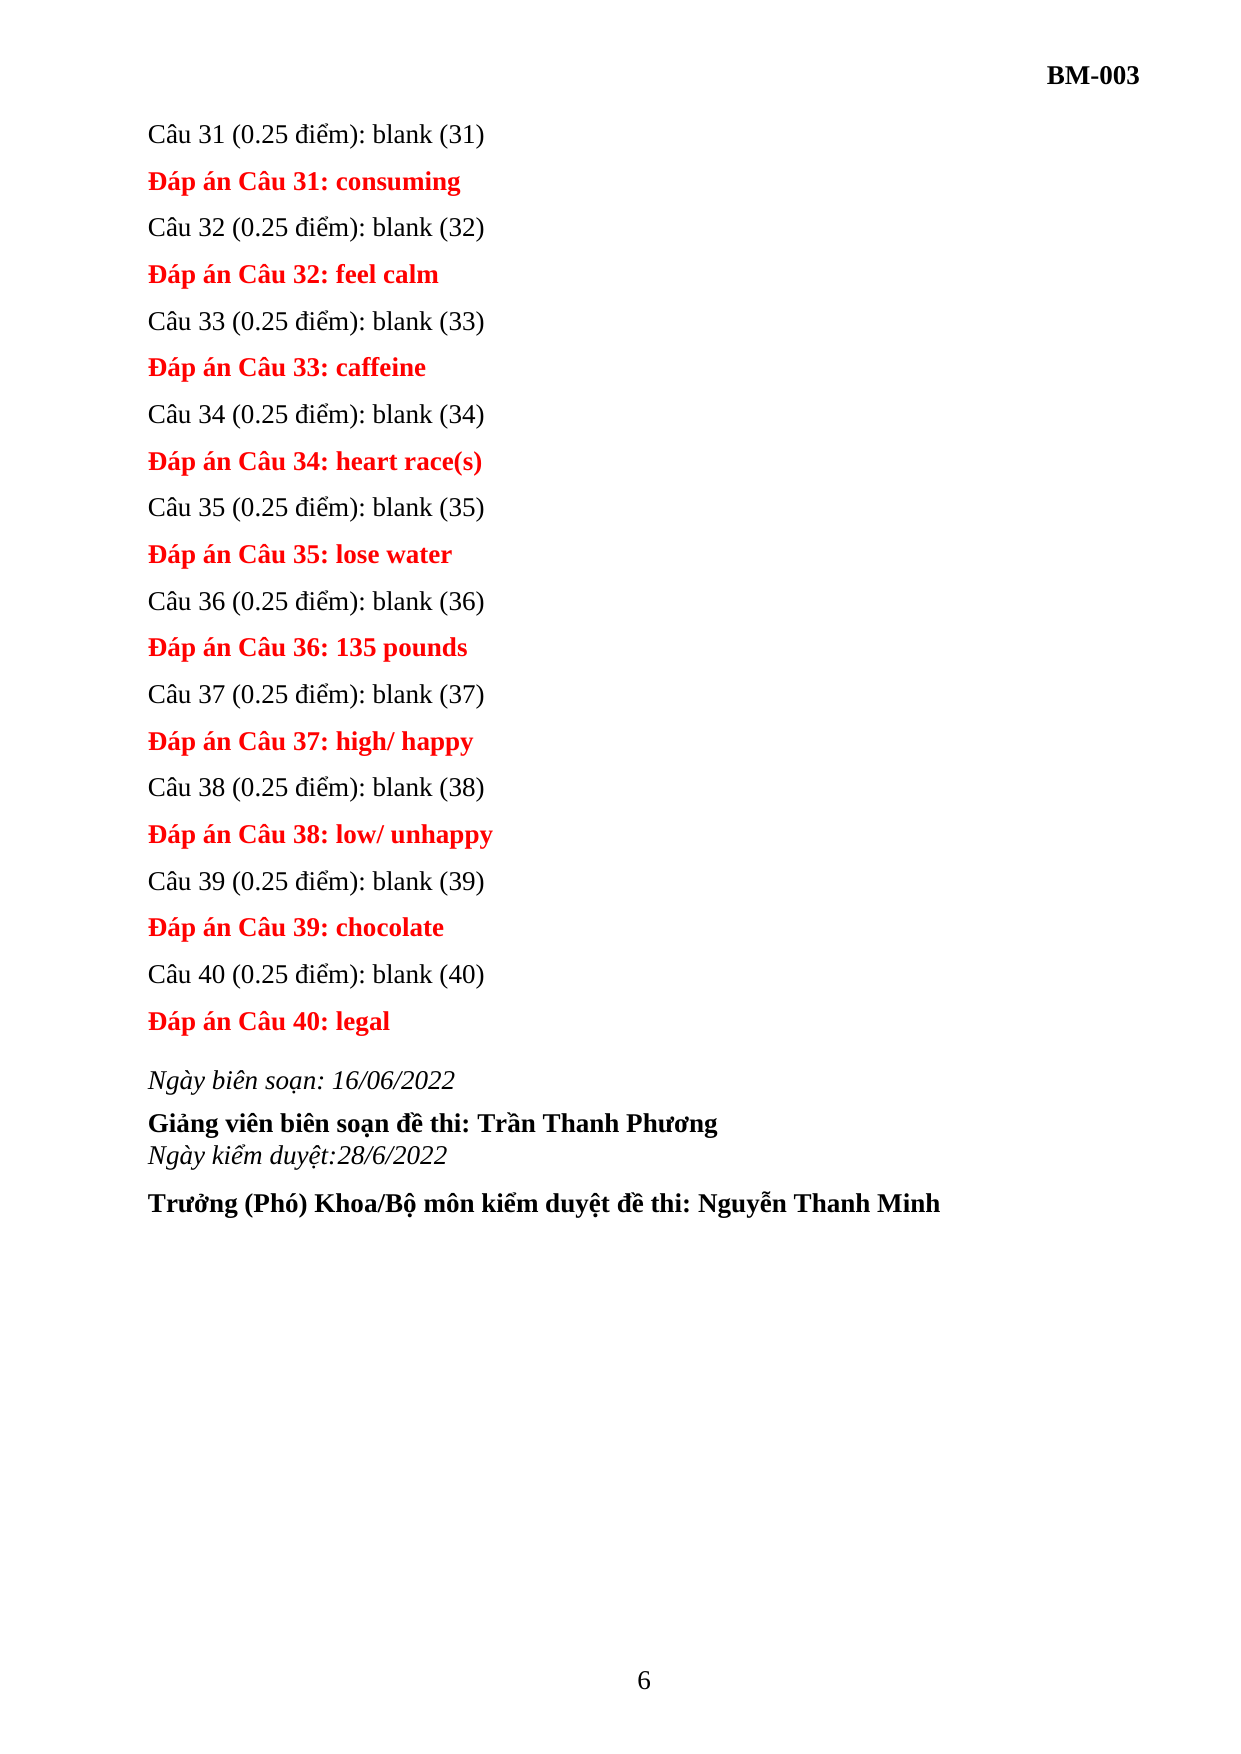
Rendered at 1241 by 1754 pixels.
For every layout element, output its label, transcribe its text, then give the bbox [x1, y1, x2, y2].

text Ngày biên soạn: 16/06/2022 [148, 1064, 1140, 1095]
text Câu 38 (0.25 điểm): blank (38) [148, 771, 1140, 803]
text Đáp án Câu 39: chocolate [148, 911, 1140, 943]
text Câu 40 (0.25 điểm): blank (40) [148, 958, 1140, 989]
text Câu 34 (0.25 điểm): blank (34) [148, 398, 1140, 429]
text Câu 32 (0.25 điểm): blank (32) [148, 211, 1140, 243]
text Câu 39 (0.25 điểm): blank (39) [148, 865, 1140, 896]
text Câu 37 (0.25 điểm): blank (37) [148, 678, 1140, 709]
text Câu 36 (0.25 điểm): blank (36) [148, 585, 1140, 616]
text Trưởng (Phó) Khoa/Bộ môn kiểm duyệt đề thi: Nguyễn Thanh Minh [148, 1187, 1140, 1218]
text Đáp án Câu 32: feel calm [148, 258, 1140, 289]
text Đáp án Câu 34: heart race(s) [148, 445, 1140, 476]
text Câu 35 (0.25 điểm): blank (35) [148, 491, 1140, 523]
text Đáp án Câu 38: low/ unhappy [148, 818, 1140, 849]
text Câu 33 (0.25 điểm): blank (33) [148, 305, 1140, 336]
text Đáp án Câu 35: lose water [148, 538, 1140, 569]
text Đáp án Câu 31: consuming [148, 165, 1140, 196]
text Đáp án Câu 36: 135 pounds [148, 631, 1140, 663]
text Đáp án Câu 37: high/ happy [148, 725, 1140, 756]
text Đáp án Câu 40: legal [148, 1005, 1140, 1036]
text Đáp án Câu 33: caffeine [148, 351, 1140, 383]
text Giảng viên biên soạn đề thi: Trần Thanh Phương [148, 1108, 1140, 1139]
text Ngày kiểm duyệt:28/6/2022 [148, 1139, 1140, 1170]
text Câu 31 (0.25 điểm): blank (31) [148, 118, 1140, 149]
